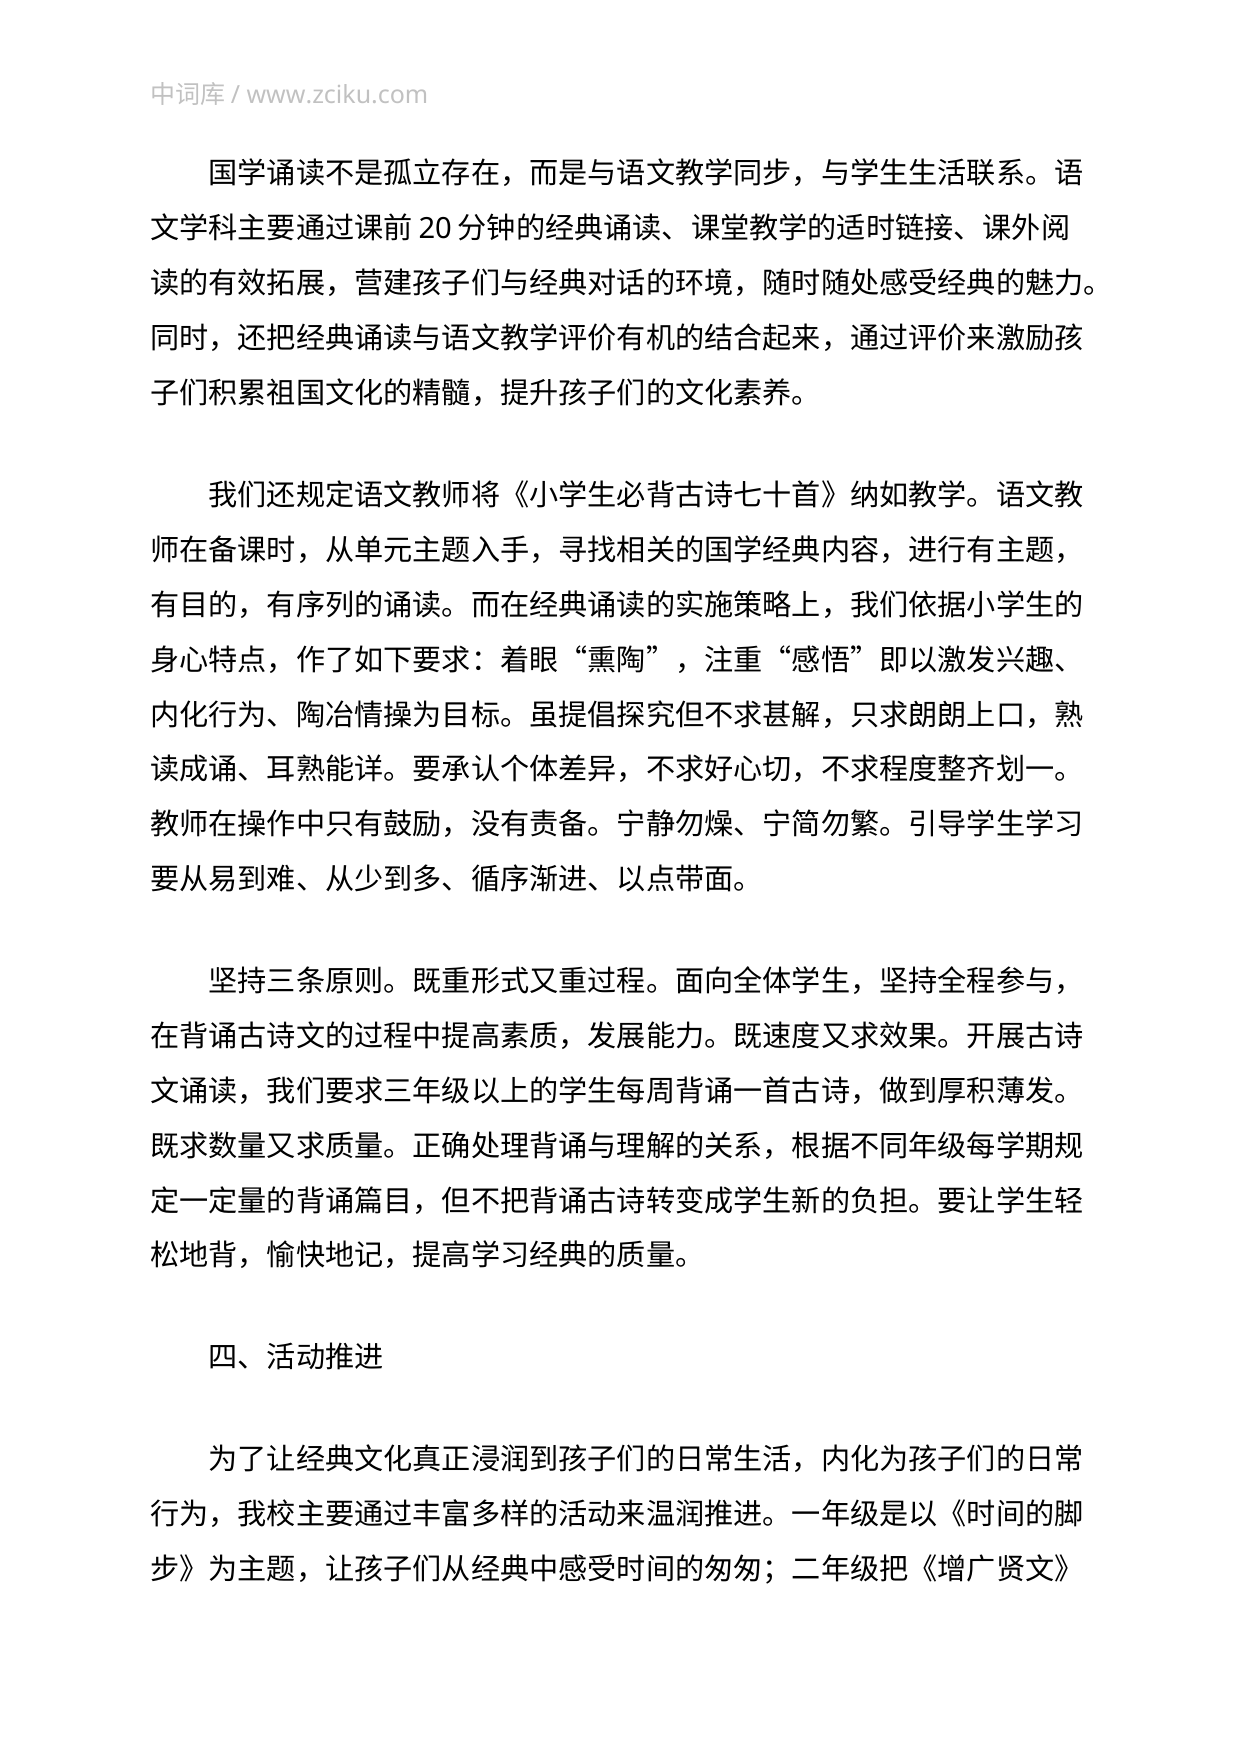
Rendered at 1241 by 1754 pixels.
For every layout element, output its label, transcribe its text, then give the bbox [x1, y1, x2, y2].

text 我们还规定语文教师将《小学生必背古诗七十首》纳如教学。语文教师在备课时，从单元主题入手，寻找相关的国学经典内容，进行有主题，有目的，有序列的诵读。而在经典诵读的实施策略上，我们依据小学生的身心特点，作了如下要求：着眼“熏陶”，注重“感悟”即以激发兴趣、内化行为、陶冶情操为目标。虽提倡探究但不求甚解，只求朗朗上口，熟读成诵、耳熟能详。要承认个体差异，不求好心切，不求程度整齐划一。教师在操作中只有鼓励，没有责备。宁静勿燥、宁简勿繁。引导学生学习要从易到难、从少到多、循序渐进、以点带面。 [150, 471, 1090, 898]
text 四、活动推进 [150, 1334, 1090, 1376]
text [150, 1436, 1090, 1588]
text 国学诵读不是孤立存在，而是与语文教学同步，与学生生活联系。语文学科主要通过课前20分钟的经典诵读、课堂教学的适时链接、课外阅读的有效拓展，营建孩子们与经典对话的环境，随时随处感受经典的魅力。同时，还把经典诵读与语文教学评价有机的结合起来，通过评价来激励孩子们积累祖国文化的精髓，提升孩子们的文化素养。 [150, 150, 1090, 412]
text 坚持三条原则。既重形式又重过程。面向全体学生，坚持全程参与，在背诵古诗文的过程中提高素质，发展能力。既速度又求效果。开展古诗文诵读，我们要求三年级以上的学生每周背诵一首古诗，做到厚积薄发。既求数量又求质量。正确处理背诵与理解的关系，根据不同年级每学期规定一定量的背诵篇目，但不把背诵古诗转变成学生新的负担。要让学生轻松地背，愉快地记，提高学习经典的质量。 [150, 957, 1090, 1274]
